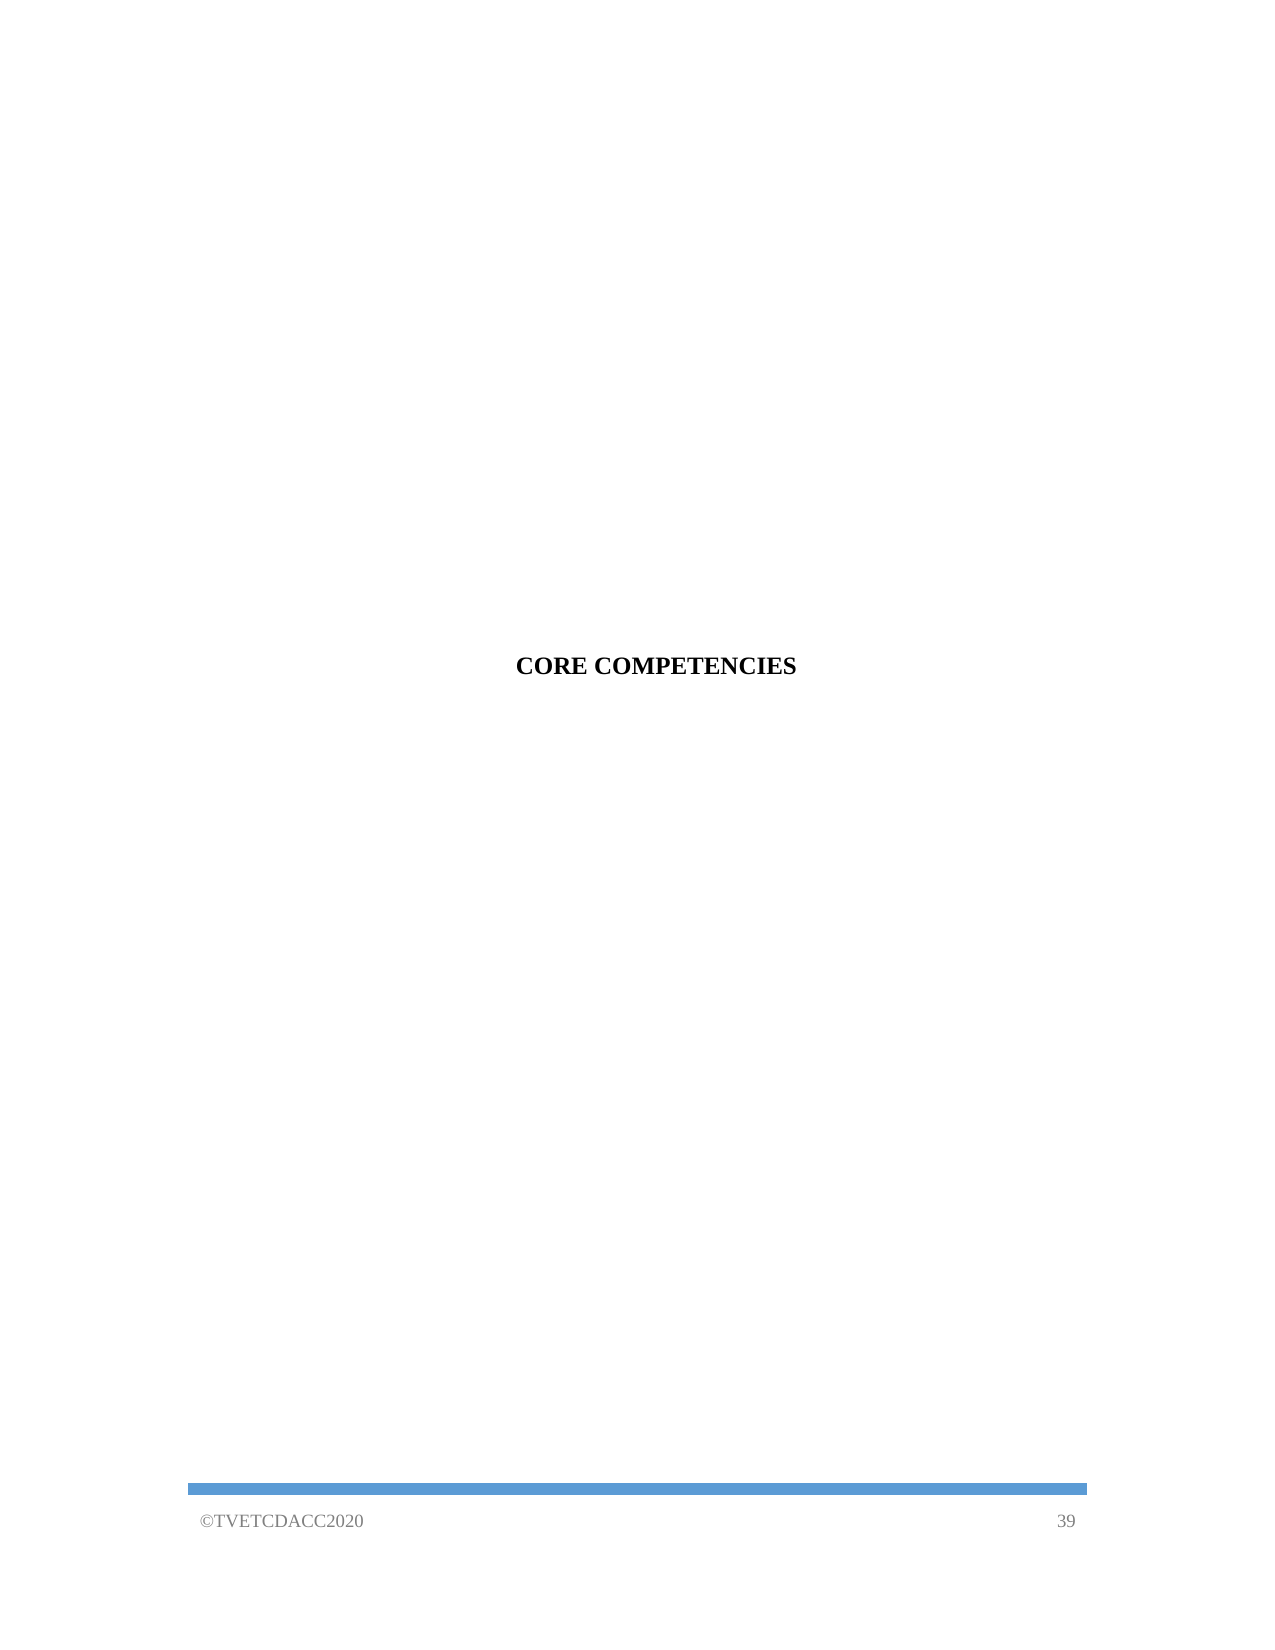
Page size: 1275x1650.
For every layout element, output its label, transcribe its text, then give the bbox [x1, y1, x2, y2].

subtitle CORE COMPETENCIES [225, 651, 1087, 680]
